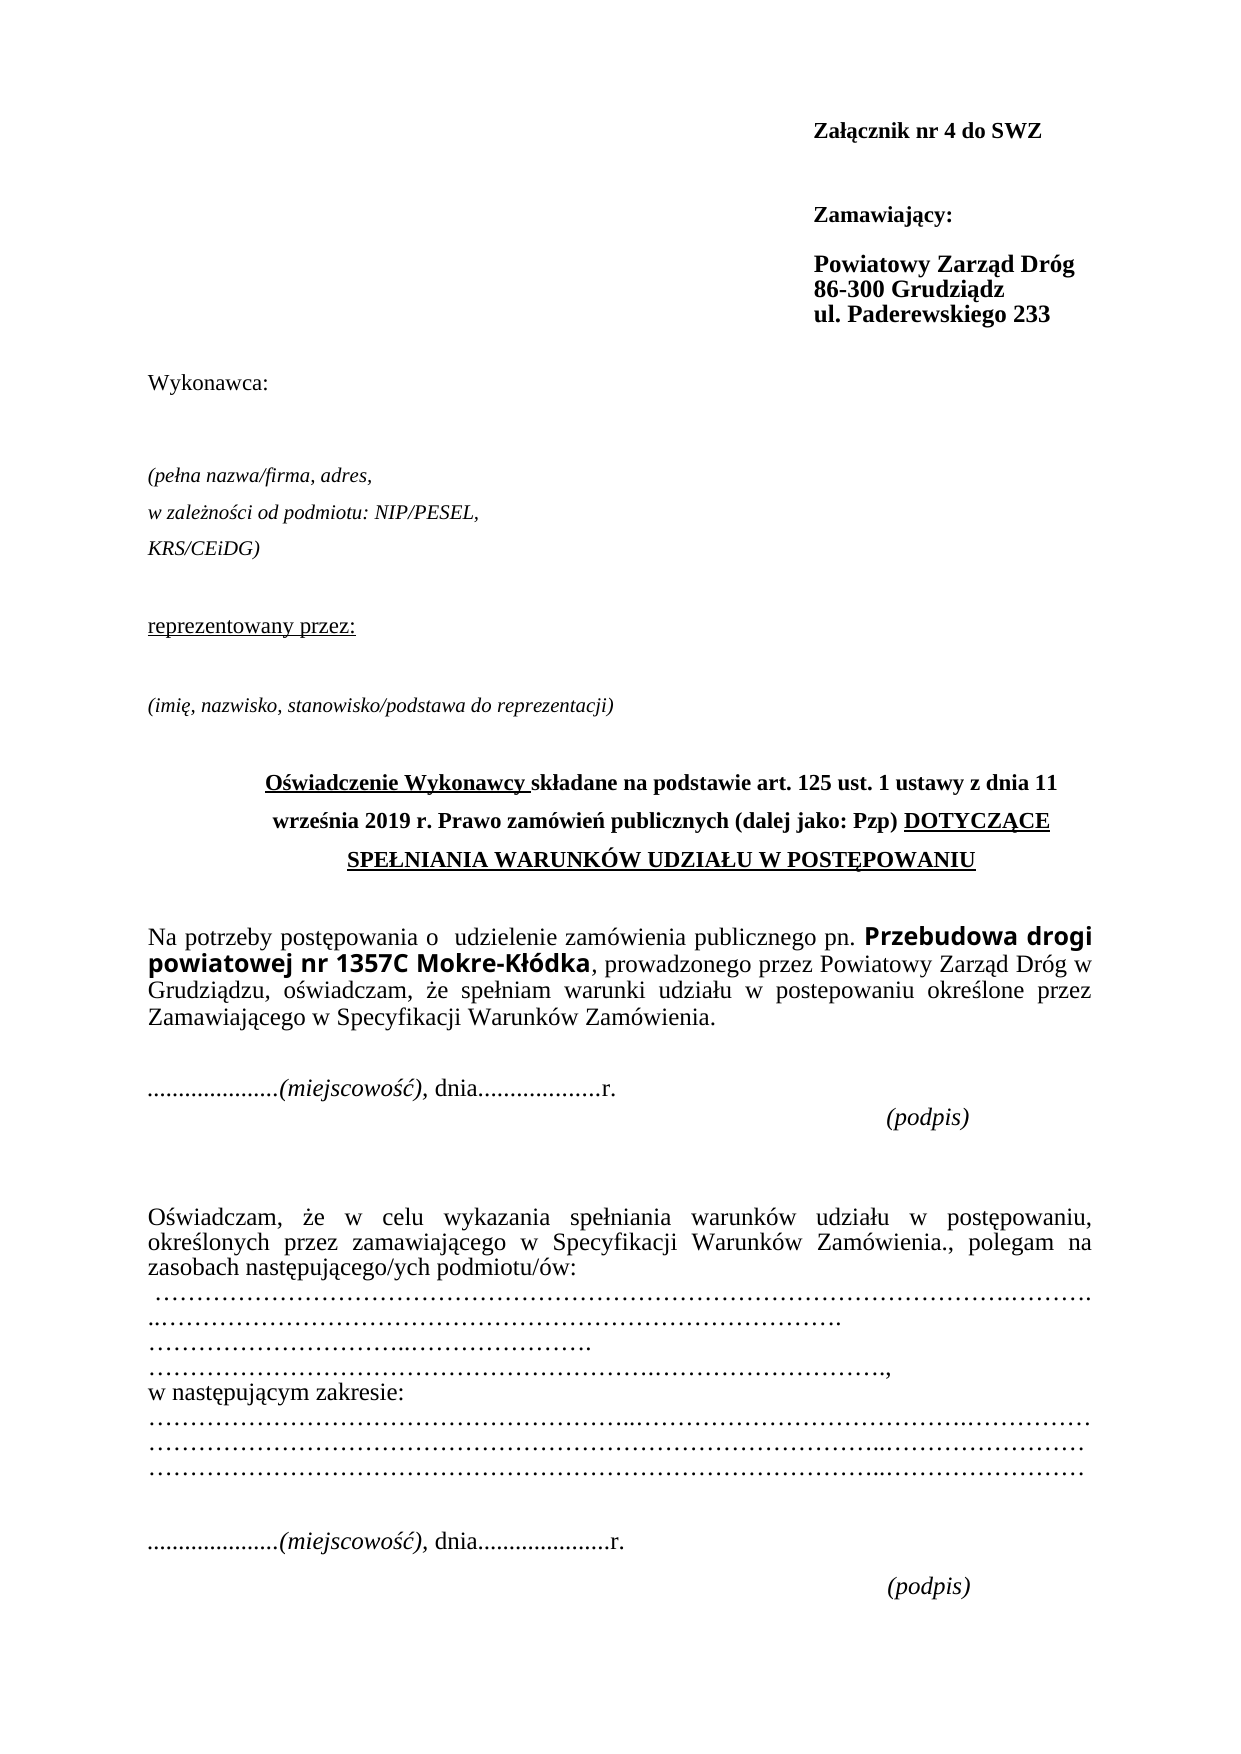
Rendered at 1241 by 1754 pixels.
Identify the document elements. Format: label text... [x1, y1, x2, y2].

text (miejscowość), dnia r. [148, 1073, 1093, 1102]
text (pełna nazwa/firma, adres, [148, 453, 1093, 490]
text Powiatowy Zarząd Dróg [814, 253, 1093, 278]
text Wykonawca: [148, 369, 1093, 395]
text ..……………………………………………………………………….…………………………..………………….…………………………………………………….………………………., [148, 1305, 1093, 1380]
text …………………………………………………..………………………………….…………… ……………………………………………………………………………..…………………… [148, 1405, 1093, 1455]
text ul. Paderewskiego 233 [814, 303, 1093, 328]
text Zamawiający: [813, 201, 1093, 228]
text ……………………………………………………………………………..…………………… [148, 1455, 1093, 1480]
text w zależności od podmiotu: NIP/PESEL, [148, 490, 1093, 526]
text w następującym zakresie: [148, 1380, 1093, 1405]
text reprezentowany przez: [148, 612, 1093, 638]
text Załącznik nr 4 do SWZ [813, 117, 1093, 144]
text (miejscowość), dnia r. [148, 1526, 1093, 1555]
text (podpis) [814, 1102, 1093, 1130]
text Oświadczam, że w celu wykazania spełniania warunków udziału w postępowaniu, określonych przez zamawiającego w Specyfikacji Warunków Zamówienia., polegam na zasobach następującego/ych podmiotu/ów: [148, 1205, 1093, 1280]
text Oświadczenie Wykonawcy składane na podstawie art. 125 ust. 1 ustawy z dnia 11 września 2019 r. Prawo zamówień publicznych (dalej jako: Pzp) DOTYCZĄCE SPEŁNIANIA WARUNKÓW UDZIAŁU W POSTĘPOWANIU [230, 759, 1093, 876]
text (podpis) [887, 1571, 1093, 1600]
text ………………………………………………………………………………………….………. [148, 1280, 1093, 1305]
text KRS/CEiDG) [148, 526, 1093, 563]
text Na potrzeby postępowania o udzielenie zamówienia publicznego pn. Przebudowa drogi powiatowej nr 1357C Mokre-Kłódka, prowadzonego przez Powiatowy Zarząd Dróg w Grudziądzu, oświadczam, że spełniam warunki udziału w postepowaniu określone przez Zamawiającego w Specyfikacji Warunków Zamówienia. [148, 924, 1093, 1030]
text 86-300 Grudziądz [814, 278, 1093, 303]
text (imię, nazwisko, stanowisko/podstawa do reprezentacji) [148, 693, 1093, 717]
